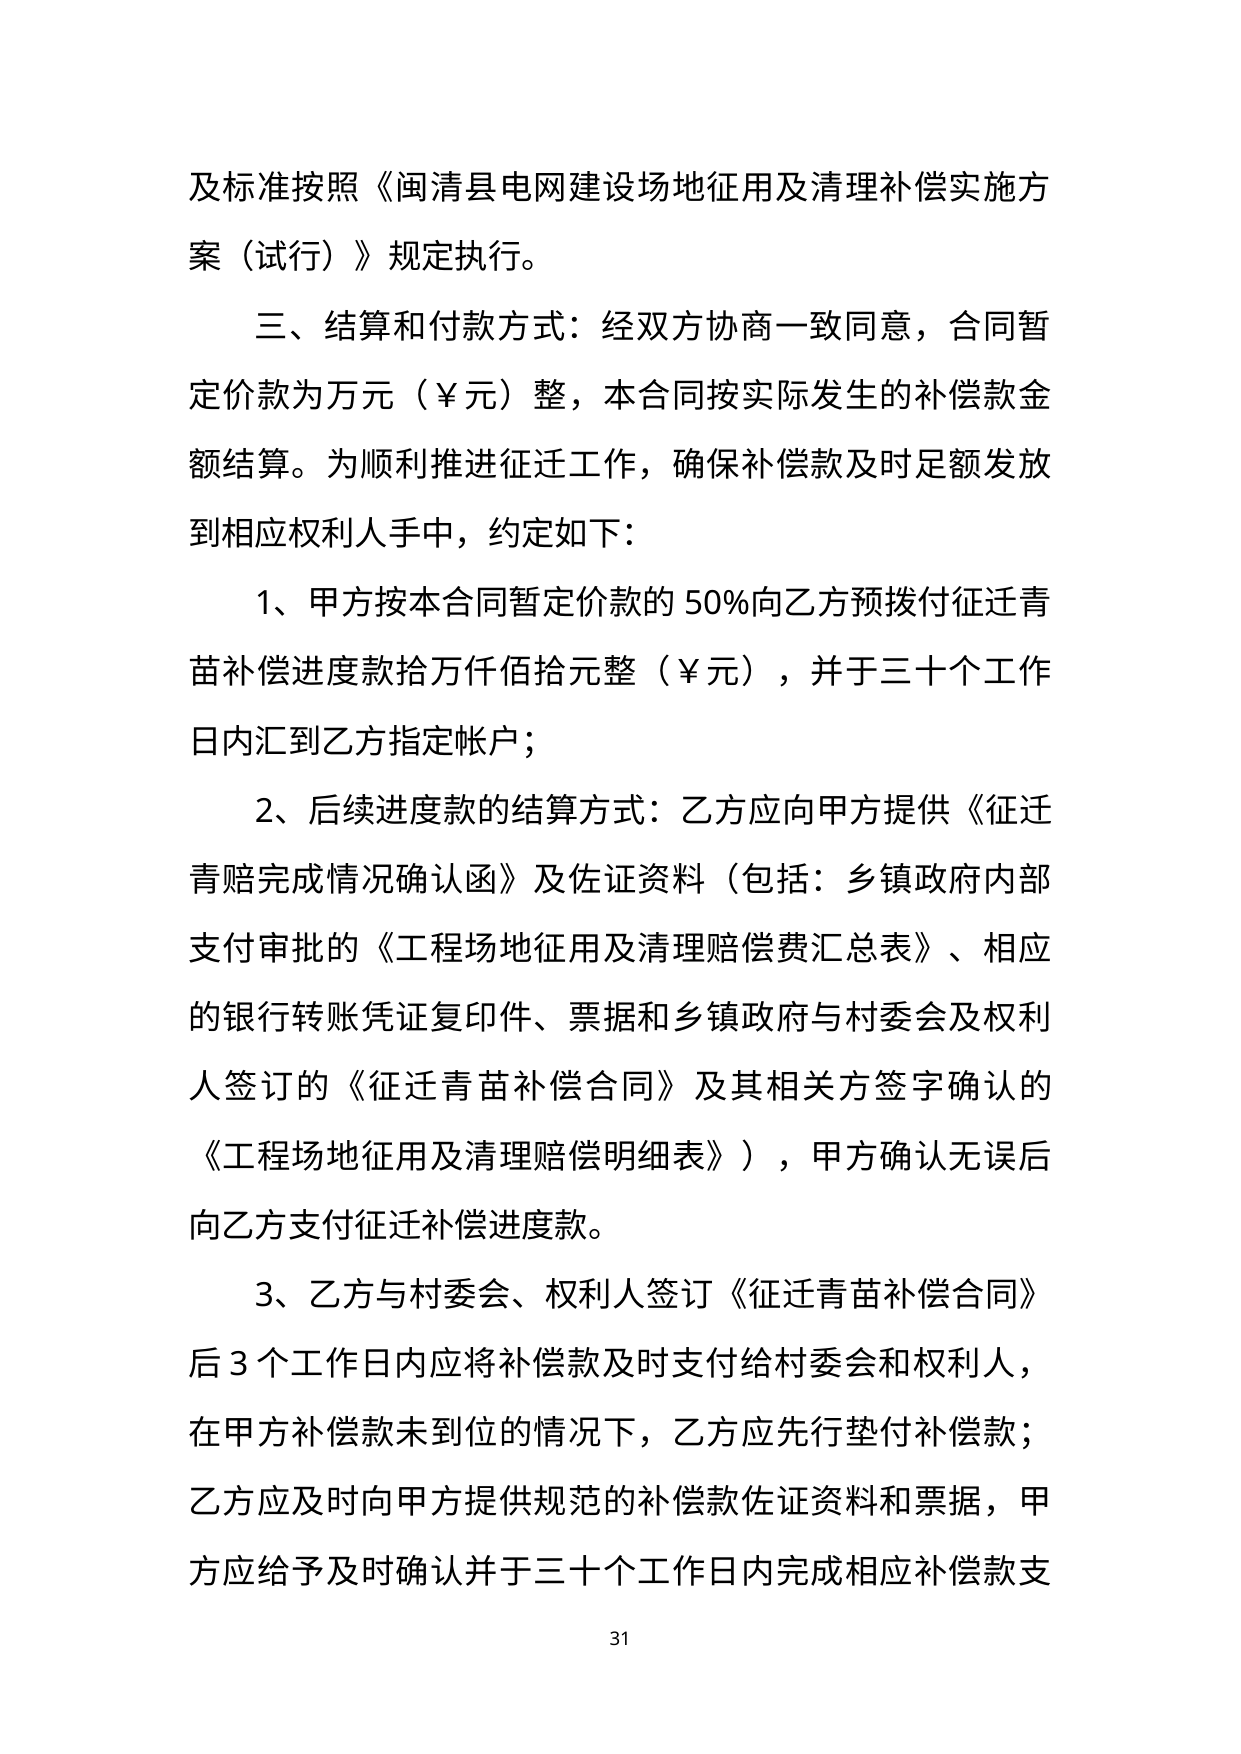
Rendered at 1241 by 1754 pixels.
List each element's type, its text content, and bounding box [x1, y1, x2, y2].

text 三、结算和付款方式：经双方协商一致同意，合同暂定价款为万元（￥元）整，本合同按实际发生的补偿款金额结算。为顺利推进征迁工作，确保补偿款及时足额发放到相应权利人手中，约定如下： [188, 289, 1052, 566]
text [188, 1257, 1052, 1603]
text 2、后续进度款的结算方式：乙方应向甲方提供《征迁青赔完成情况确认函》及佐证资料（包括：乡镇政府内部支付审批的《工程场地征用及清理赔偿费汇总表》、相应的银行转账凭证复印件、票据和乡镇政府与村委会及权利人签订的《征迁青苗补偿合同》及其相关方签字确认的《工程场地征用及清理赔偿明细表》），甲方确认无误后向乙方支付征迁补偿进度款。 [188, 773, 1052, 1257]
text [188, 151, 1052, 289]
text 1、甲方按本合同暂定价款的50%向乙方预拨付征迁青苗补偿进度款拾万仟佰拾元整（￥元），并于三十个工作日内汇到乙方指定帐户； [188, 566, 1052, 773]
